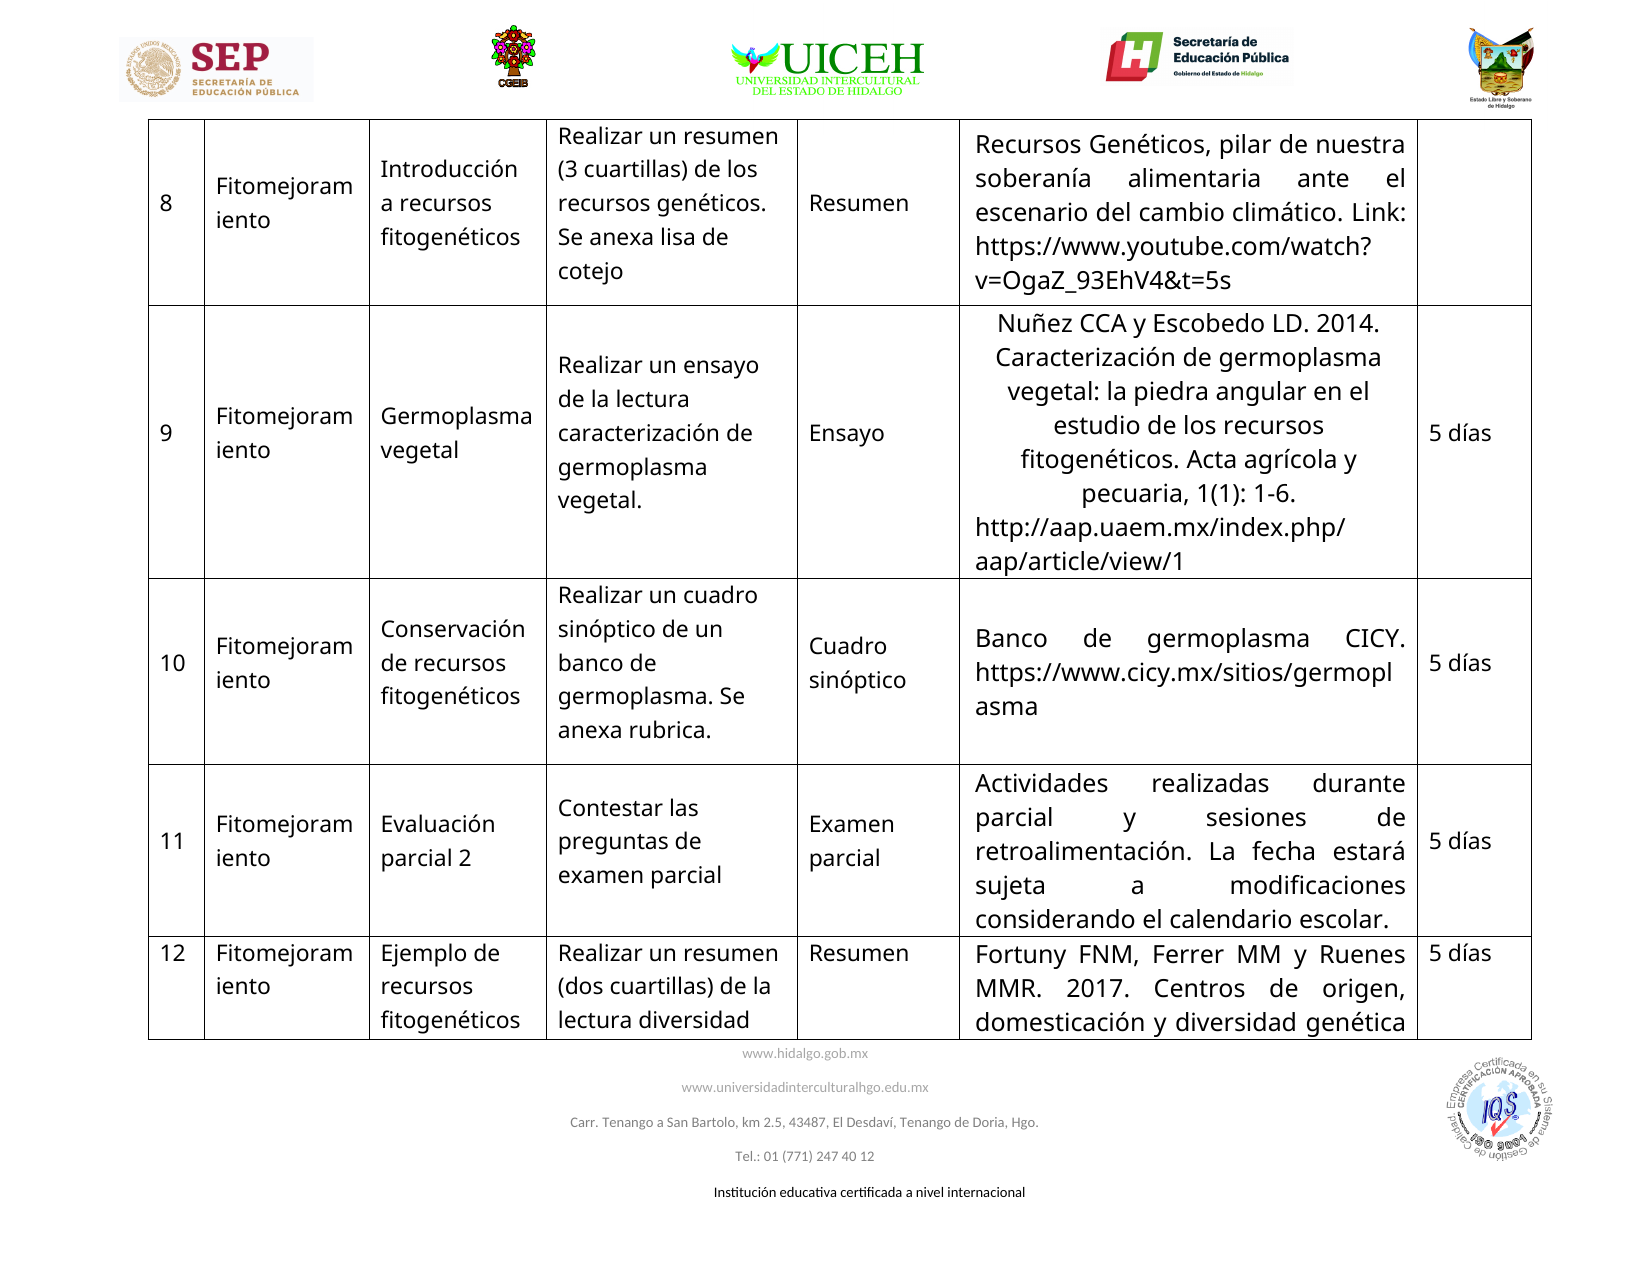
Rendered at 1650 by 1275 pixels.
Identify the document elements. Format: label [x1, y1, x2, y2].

picture [1442, 1054, 1557, 1164]
picture [1099, 27, 1295, 86]
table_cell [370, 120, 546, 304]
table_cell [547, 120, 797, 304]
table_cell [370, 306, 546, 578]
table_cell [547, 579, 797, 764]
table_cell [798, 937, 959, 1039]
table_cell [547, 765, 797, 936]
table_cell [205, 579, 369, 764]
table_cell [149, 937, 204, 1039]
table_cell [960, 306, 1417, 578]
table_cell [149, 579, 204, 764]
picture [717, 3, 933, 119]
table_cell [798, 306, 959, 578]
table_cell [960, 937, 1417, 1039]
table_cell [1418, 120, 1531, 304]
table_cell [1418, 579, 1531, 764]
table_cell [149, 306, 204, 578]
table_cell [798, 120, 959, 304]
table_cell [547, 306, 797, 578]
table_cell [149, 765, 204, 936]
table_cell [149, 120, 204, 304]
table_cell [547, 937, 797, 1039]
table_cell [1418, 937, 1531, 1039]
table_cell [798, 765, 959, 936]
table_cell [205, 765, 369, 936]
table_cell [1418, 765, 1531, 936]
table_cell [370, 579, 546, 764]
picture [478, 13, 551, 103]
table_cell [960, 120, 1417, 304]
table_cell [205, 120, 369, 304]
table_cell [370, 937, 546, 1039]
picture [119, 37, 314, 102]
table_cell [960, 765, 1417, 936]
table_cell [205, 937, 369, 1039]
picture [1441, 1, 1611, 133]
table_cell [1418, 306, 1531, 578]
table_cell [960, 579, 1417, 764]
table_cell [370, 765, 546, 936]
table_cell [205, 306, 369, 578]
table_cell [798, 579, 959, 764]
